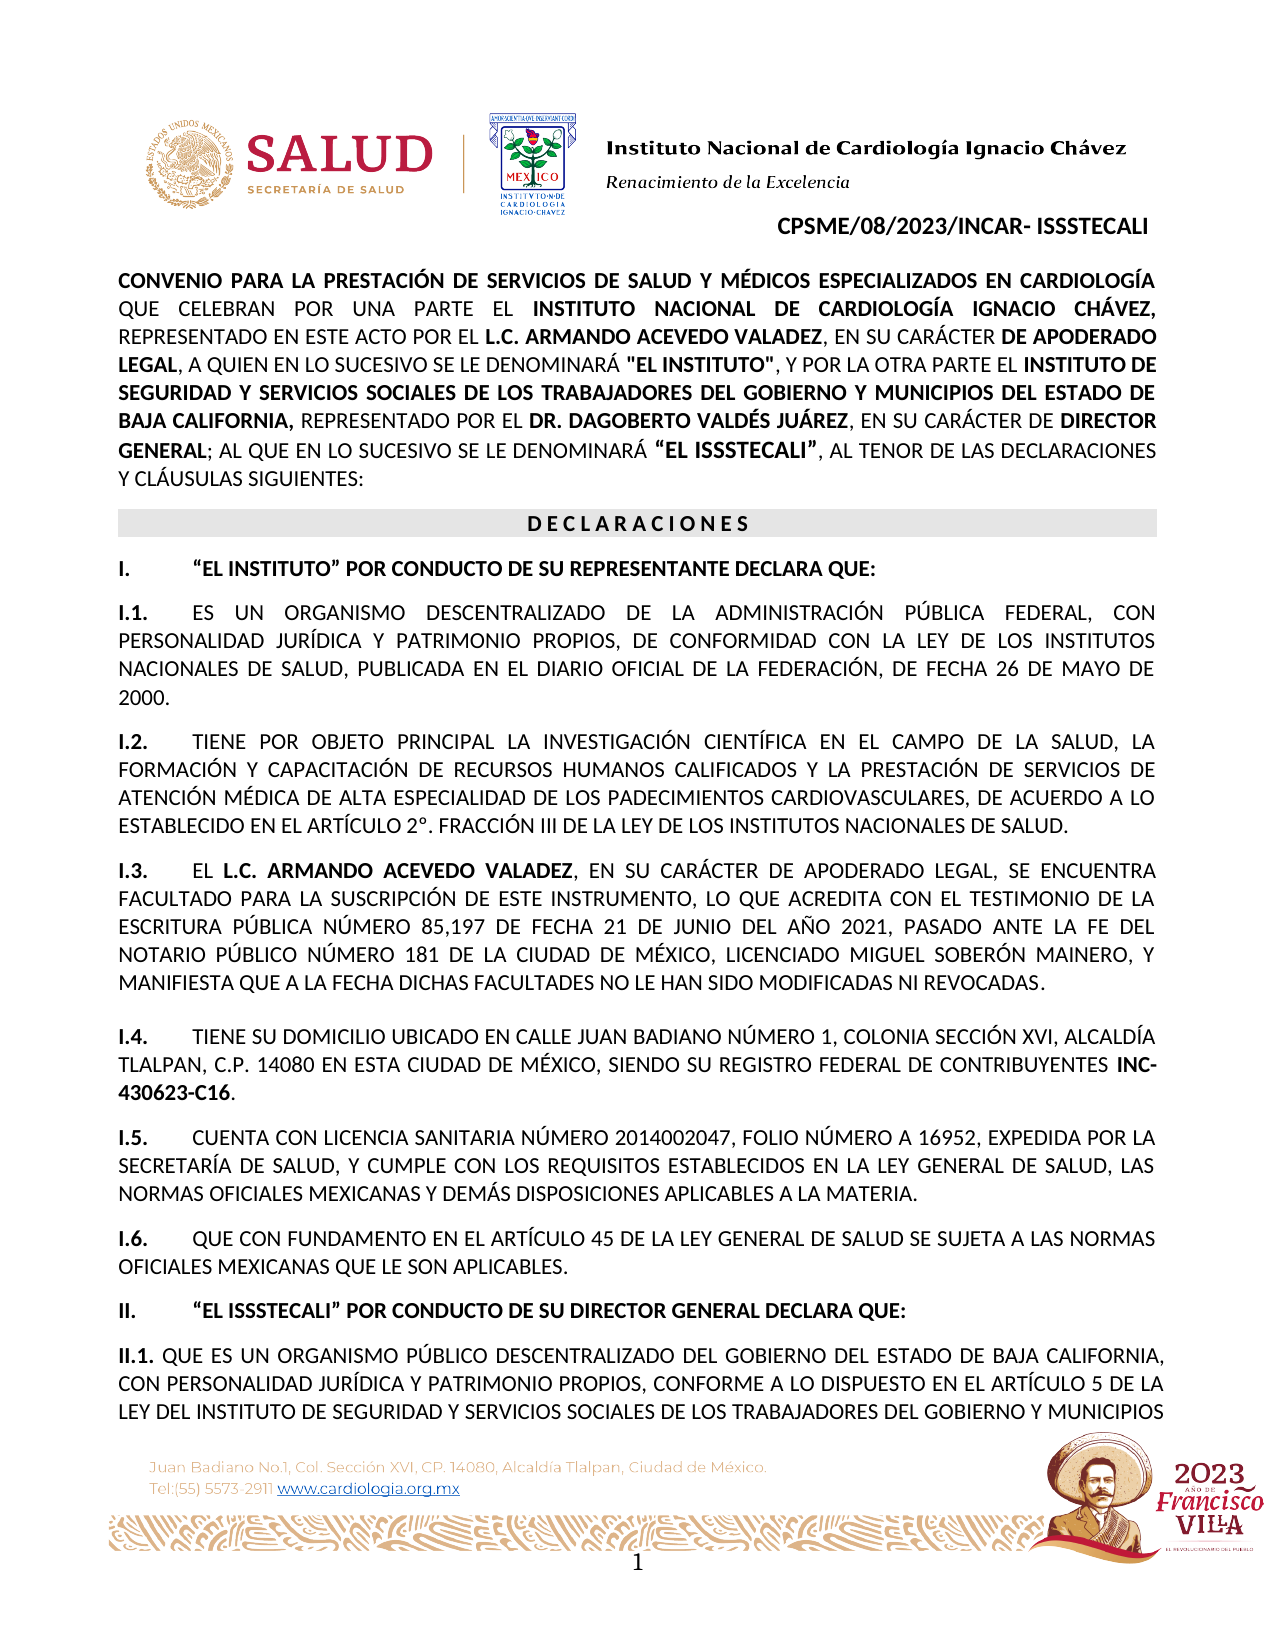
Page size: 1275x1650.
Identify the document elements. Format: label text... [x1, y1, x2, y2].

text I.6. QUE CON FUNDAMENTO EN EL ARTÍCULO 45 DE LA LEY GENERAL DE SALUD SE SUJETA A LAS NORMAS OFICIALES MEXICANAS QUE LE SON APLICABLES. [118, 1224, 1157, 1280]
text CONVENIO PARA LA PRESTACIÓN DE SERVICIOS DE SALUD Y MÉDICOS ESPECIALIZADOS EN CARDIOLOGÍA QUE CELEBRAN POR UNA PARTE EL INSTITUTO NACIONAL DE CARDIOLOGÍA IGNACIO CHÁVEZ, REPRESENTADO EN ESTE ACTO POR EL L.C. ARMANDO ACEVEDO VALADEZ, EN SU CARÁCTER DE APODERADO LEGAL, A QUIEN EN LO SUCESIVO SE LE DENOMINARÁ "EL INSTITUTO", Y POR LA OTRA PARTE EL INSTITUTO DE SEGURIDAD Y SERVICIOS SOCIALES DE LOS TRABAJADORES DEL GOBIERNO Y MUNICIPIOS DEL ESTADO DE BAJA CALIFORNIA, REPRESENTADO POR EL DR. DAGOBERTO VALDÉS JUÁREZ, EN SU CARÁCTER DE DIRECTOR GENERAL; AL QUE EN LO SUCESIVO SE LE DENOMINARÁ “EL ISSSTECALI”, AL TENOR DE LAS DECLARACIONES Y CLÁUSULAS SIGUIENTES: [118, 266, 1157, 492]
text I. “EL INSTITUTO” POR CONDUCTO DE SU REPRESENTANTE DECLARA QUE: [118, 554, 1157, 582]
text I.1. ES UN ORGANISMO DESCENTRALIZADO DE LA ADMINISTRACIÓN PÚBLICA FEDERAL, CON PERSONALIDAD JURÍDICA Y PATRIMONIO PROPIOS, DE CONFORMIDAD CON LA LEY DE LOS INSTITUTOS NACIONALES DE SALUD, PUBLICADA EN EL DIARIO OFICIAL DE LA FEDERACIÓN, DE FECHA 26 DE MAYO DE 2000. [118, 598, 1157, 711]
picture [25, 1371, 1275, 1642]
list I.5. CUENTA CON LICENCIA SANITARIA NÚMERO 2014002047, FOLIO NÚMERO A 16952, EXPEDIDA POR LA SECRETARÍA DE SALUD, Y CUMPLE CON LOS REQUISITOS ESTABLECIDOS EN LA LEY GENERAL DE SALUD, LAS NORMAS OFICIALES MEXICANAS Y DEMÁS DISPOSICIONES APLICABLES A LA MATERIA. [118, 1123, 1157, 1207]
text I.2. TIENE POR OBJETO PRINCIPAL EN EL CAMPO DE , CAPACITACIÓN DE RECURSOS HUMANOS CALIFICADOS Y SERVICIOS DE ATENCIÓN MÉDICA DE ALTA ESPECIALIDAD DE LOS PADECIMIENTOS CARDIOVASCULARES, DE ACUERDO A LO ESTABLECIDO EN EL ARTÍCULO 2º. FRACCIÓN III DE LA LEY DE LOS INSTITUTOS NACIONALES DE SALUD. [118, 727, 1157, 839]
text D E C L A R A C I O N E S [118, 509, 1157, 537]
text I.4. TIENE SU DOMICILIO UBICADO EN CALLE JUAN BADIANO NÚMERO 1, COLONIA SECCIÓN XVI, ALCALDÍA TLALPAN, C.P. 14080 EN ESTA CIUDAD DE MÉXICO, SIENDO SU REGISTRO FEDERAL DE CONTRIBUYENTES INC-430623-C16. [118, 1022, 1157, 1107]
picture [26, 0, 1275, 262]
text II. “EL ISSSTECALI” POR CONDUCTO DE SU DIRECTOR GENERAL DECLARA QUE: [118, 1297, 1157, 1325]
text I.3. EL L.C. ARMANDO ACEVEDO VALADEZ, EN SU CARÁCTER DE APODERADO LEGAL, SE ENCUENTRA FACULTADO PARA LA SUSCRIPCIÓN DE ESTE INSTRUMENTO, LO QUE ACREDITA CON EL TESTIMONIO DE LA ESCRITURA PÚBLICA NÚMERO 85,197 DE FECHA 21 DE JUNIO DEL AÑO 2021, PASADO ANTE LA FE DEL NOTARIO PÚBLICO NÚMERO 181 DE LA CIUDAD DE MÉXICO, LICENCIADO MIGUEL SOBERÓN MAINERO, Y MANIFIESTA QUE A LA FECHA DICHAS FACULTADES NO LE HAN SIDO MODIFICADAS NI REVOCADAS. [118, 856, 1157, 996]
